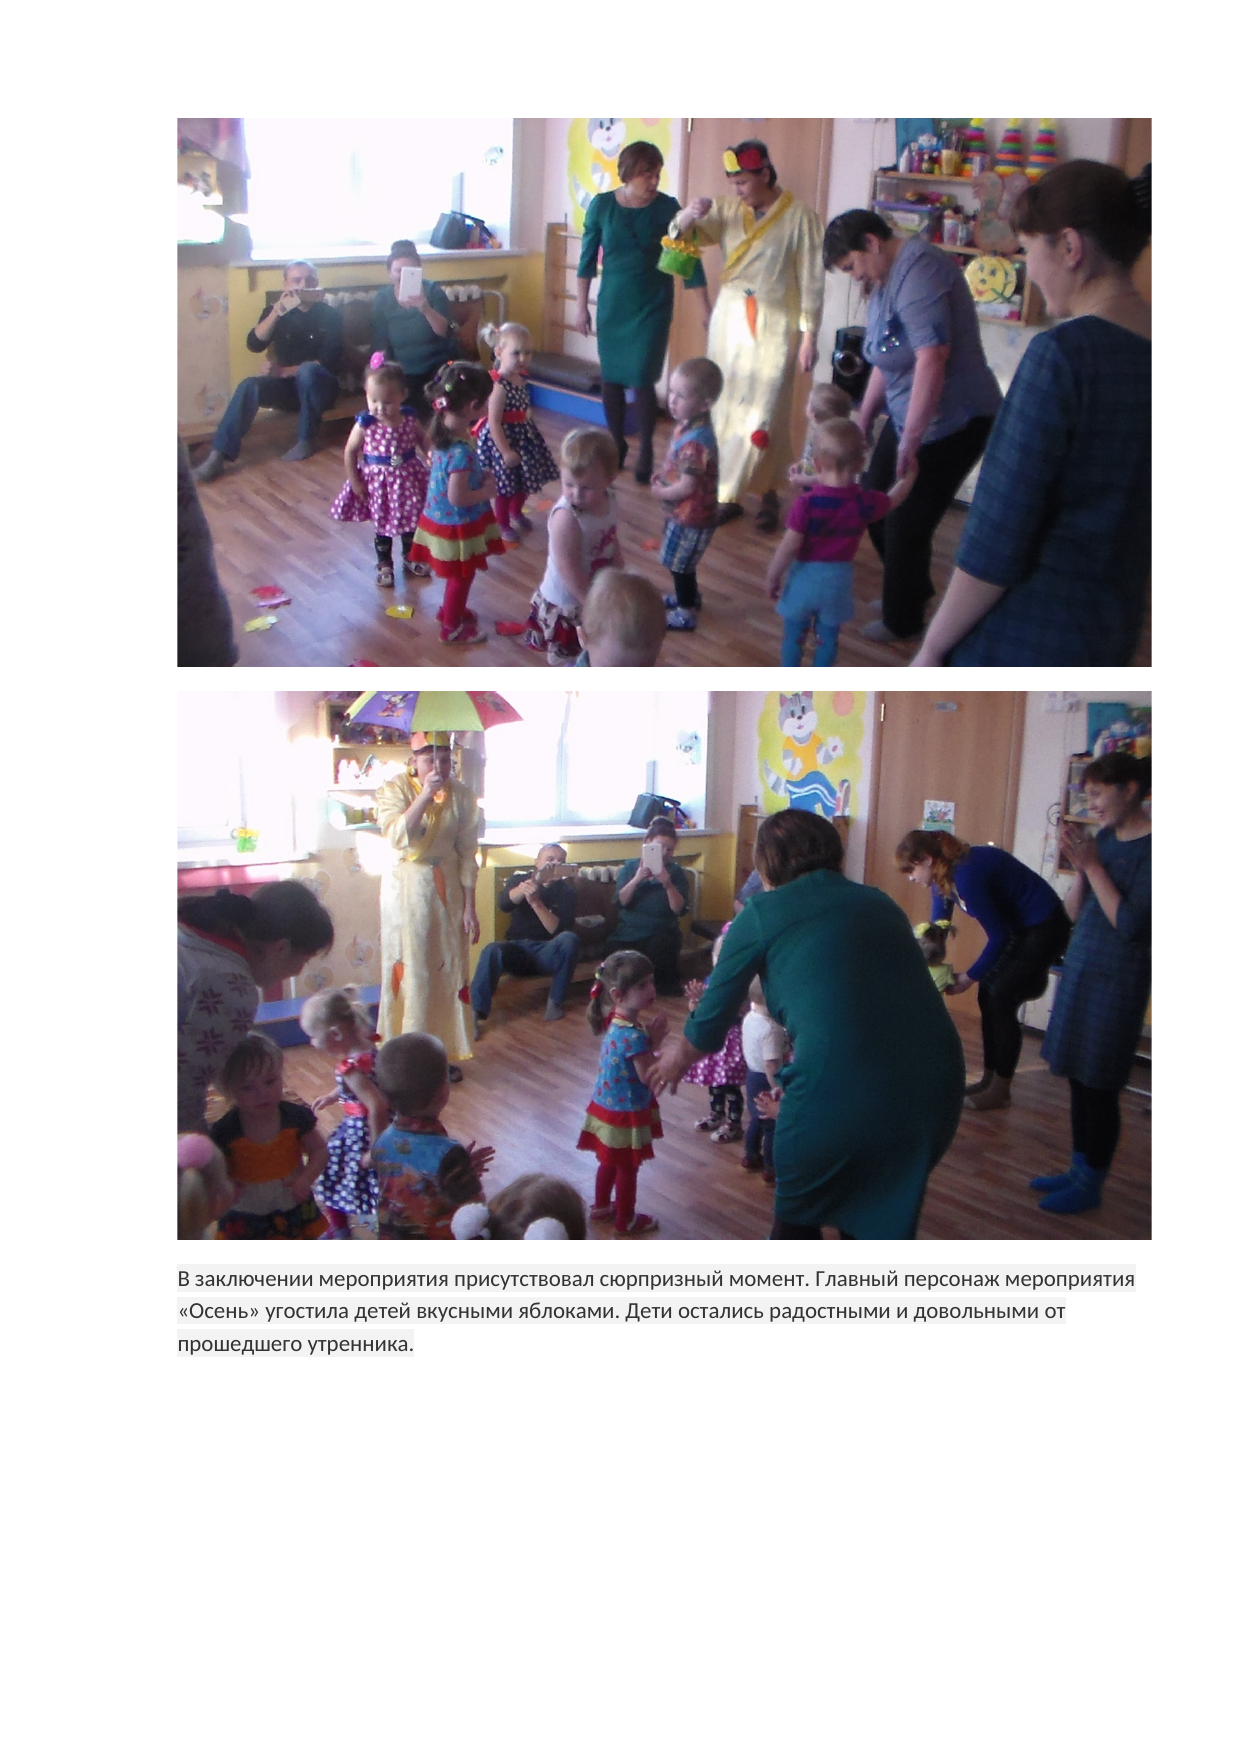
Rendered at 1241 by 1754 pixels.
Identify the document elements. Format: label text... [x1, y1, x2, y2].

picture [177, 118, 1152, 667]
text В заключении мероприятия присутствовал сюрпризный момент. Главный персонаж мероприятия «Осень» угостила детей вкусными яблоками. Дети остались радостными и довольными от прошедшего утренника. [177, 1264, 1152, 1357]
picture [177, 691, 1152, 1240]
